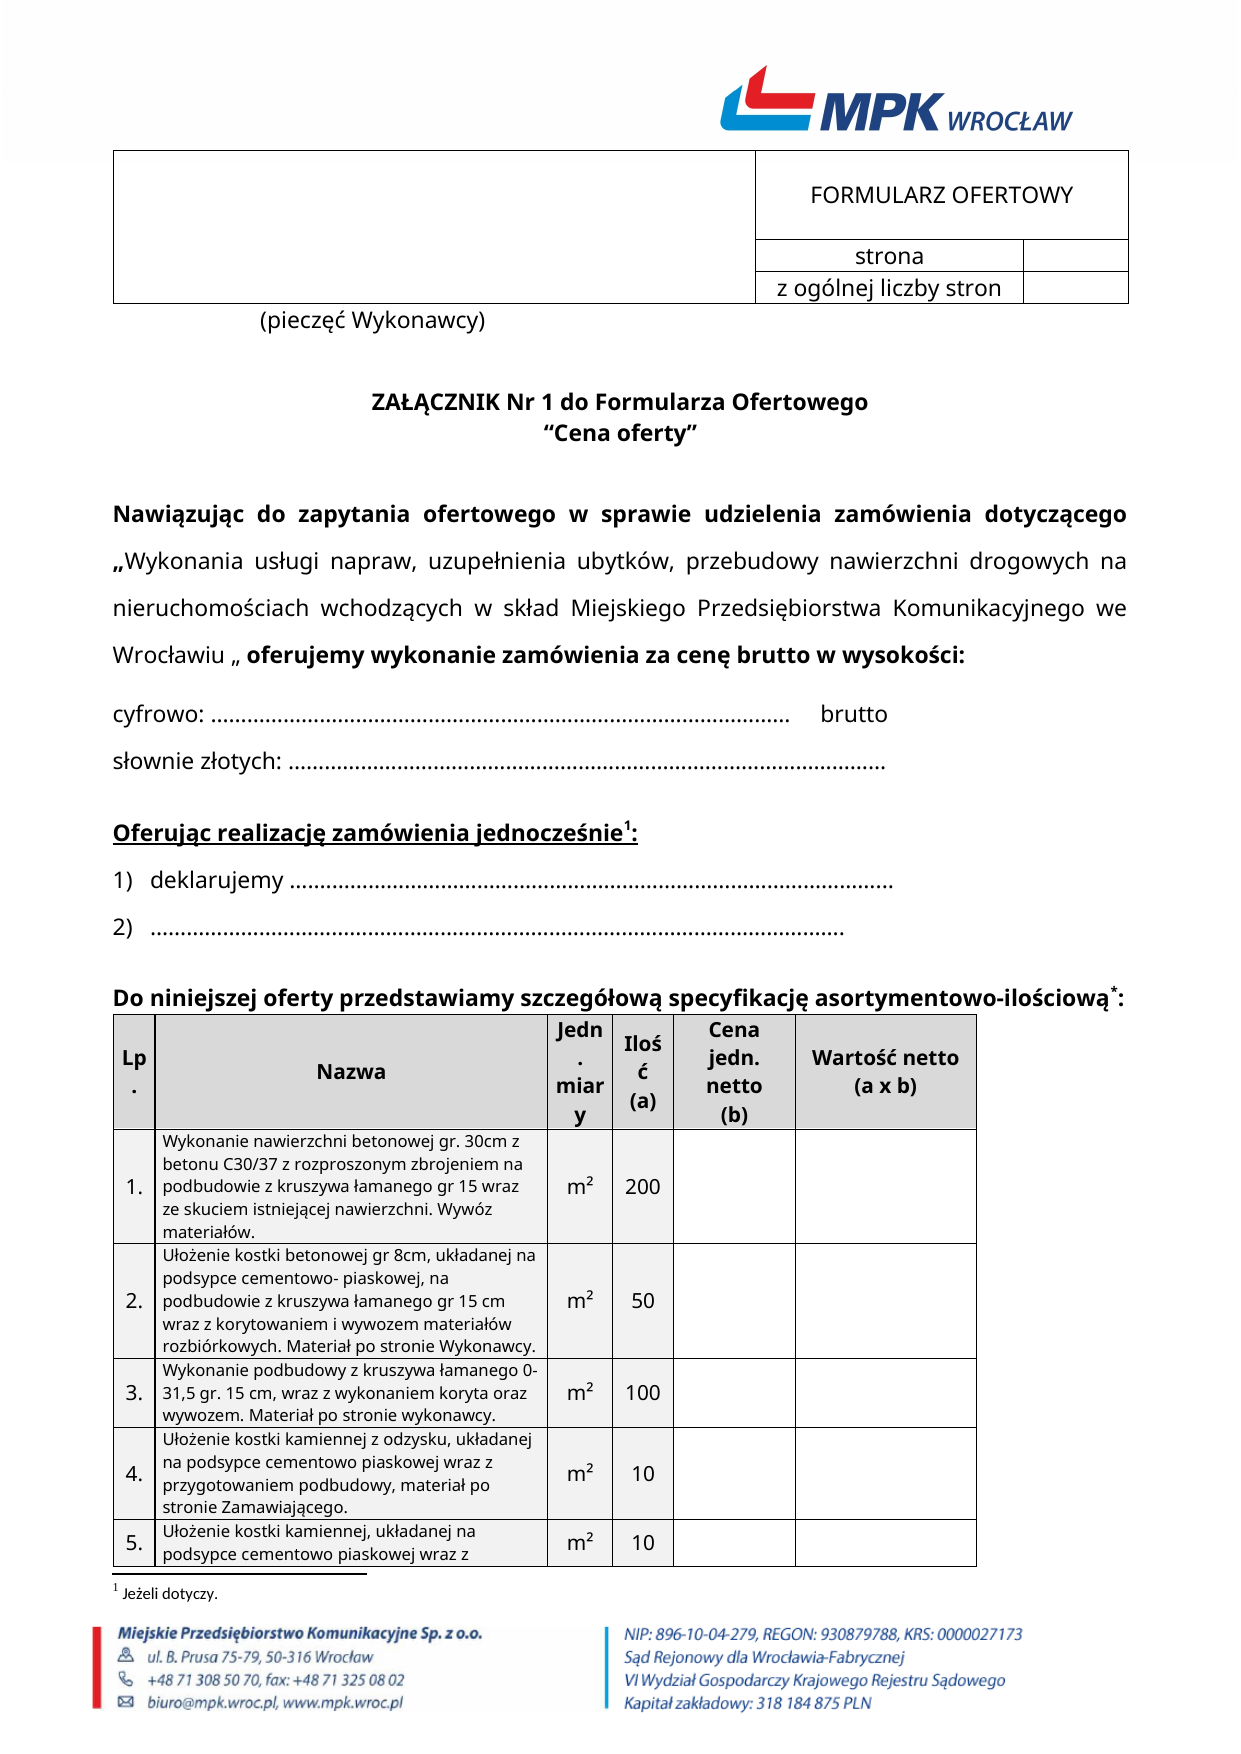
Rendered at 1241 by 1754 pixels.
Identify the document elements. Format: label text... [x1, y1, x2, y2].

table_cell [674, 1130, 795, 1243]
table_cell Ułożenie kostki kamiennej z odzysku, układanej na podsypce cementowo piaskowej wraz z przygotowaniem podbudowy, materiał po stronie Zamawiającego. [156, 1428, 547, 1519]
table_cell [674, 1428, 795, 1519]
table_cell 1. [114, 1130, 154, 1243]
table_cell z ogólnej liczby stron [756, 272, 1023, 303]
table_cell 4. [114, 1428, 154, 1519]
table_cell strona [756, 240, 1023, 271]
table_cell 2. [114, 1244, 154, 1358]
table_cell 10 [613, 1428, 673, 1519]
table_cell m² [548, 1520, 612, 1566]
text Nawiązując do zapytania ofertowego w sprawie udzielenia zamówienia dotyczącego „Wykonania usługi napraw, uzupełnienia ubytków, przebudowy nawierzchni drogowych na nieruchomościach wchodzących w skład Miejskiego Przedsiębiorstwa Komunikacyjnego we Wrocławiu „ oferujemy wykonanie zamówienia za cenę brutto w wysokości: [112, 498, 1128, 670]
table_cell 200 [613, 1130, 673, 1243]
table_cell [1024, 272, 1128, 303]
table_cell [796, 1428, 976, 1519]
table_cell 3. [114, 1359, 154, 1427]
table_cell 5. [114, 1520, 154, 1566]
table_header FORMULARZ OFERTOWY [756, 151, 1128, 239]
table_cell 10 [613, 1520, 673, 1566]
table_header Ilość (a) [613, 1015, 673, 1128]
text (pieczęć Wykonawcy) [186, 304, 1128, 336]
table_cell m² [548, 1428, 612, 1519]
list ……………………………………………………………………………………………………. [112, 911, 1128, 942]
table_cell Wykonanie nawierzchni betonowej gr. 30cm z betonu C30/37 z rozproszonym zbrojeniem na podbudowie z kruszywa łamanego gr 15 wraz ze skuciem istniejącej nawierzchni. Wywóz materiałów. [156, 1130, 547, 1243]
text ZAŁĄCZNIK Nr 1 do Formularza Ofertowego [112, 386, 1128, 417]
table_cell [796, 1359, 976, 1427]
table_cell m² [548, 1130, 612, 1243]
text “Cena oferty” [112, 417, 1128, 448]
picture [2, 0, 1238, 162]
text Do niniejszej oferty przedstawiamy szczegółową specyfikację asortymentowo-ilościową*: [112, 982, 1128, 1014]
table_header Cena jedn. netto (b) [674, 1015, 795, 1128]
text cyfrowo: …………………………………………………………………………………… brutto [112, 698, 1128, 729]
table_cell [796, 1244, 976, 1358]
table_cell 50 [613, 1244, 673, 1358]
text słownie złotych: ……………………………………………………………………………………… [112, 745, 1128, 776]
table_cell [674, 1520, 795, 1566]
table_cell 100 [613, 1359, 673, 1427]
list deklarujemy ….…………………………………………………………………………………... [112, 864, 1128, 895]
table_cell [674, 1244, 795, 1358]
table_header Jedn. miary [548, 1015, 612, 1128]
table_cell [796, 1520, 976, 1566]
table_cell [796, 1130, 976, 1243]
table_cell m² [548, 1359, 612, 1427]
table_header Wartość netto (a x b) [796, 1015, 976, 1128]
text Oferując realizację zamówienia jednocześnie: [112, 817, 1128, 848]
picture [0, 1596, 1151, 1734]
table_cell m² [548, 1244, 612, 1358]
table_cell [674, 1359, 795, 1427]
table_cell [1024, 240, 1128, 271]
table_cell Ułożenie kostki betonowej gr 8cm, układanej na podsypce cementowo- piaskowej, na podbudowie z kruszywa łamanego gr 15 cm wraz z korytowaniem i wywozem materiałów rozbiórkowych. Materiał po stronie Wykonawcy. [156, 1244, 547, 1358]
table_cell Ułożenie kostki kamiennej, układanej na podsypce cementowo piaskowej wraz z przygotowaniem podbudowy, materiał po stronie Wykonawcy. [156, 1520, 547, 1566]
table_cell Wykonanie podbudowy z kruszywa łamanego 0-31,5 gr. 15 cm, wraz z wykonaniem koryta oraz wywozem. Materiał po stronie wykonawcy. [156, 1359, 547, 1427]
table_header Nazwa [156, 1015, 547, 1128]
table_header Lp. [114, 1015, 154, 1128]
table_header [114, 151, 755, 303]
